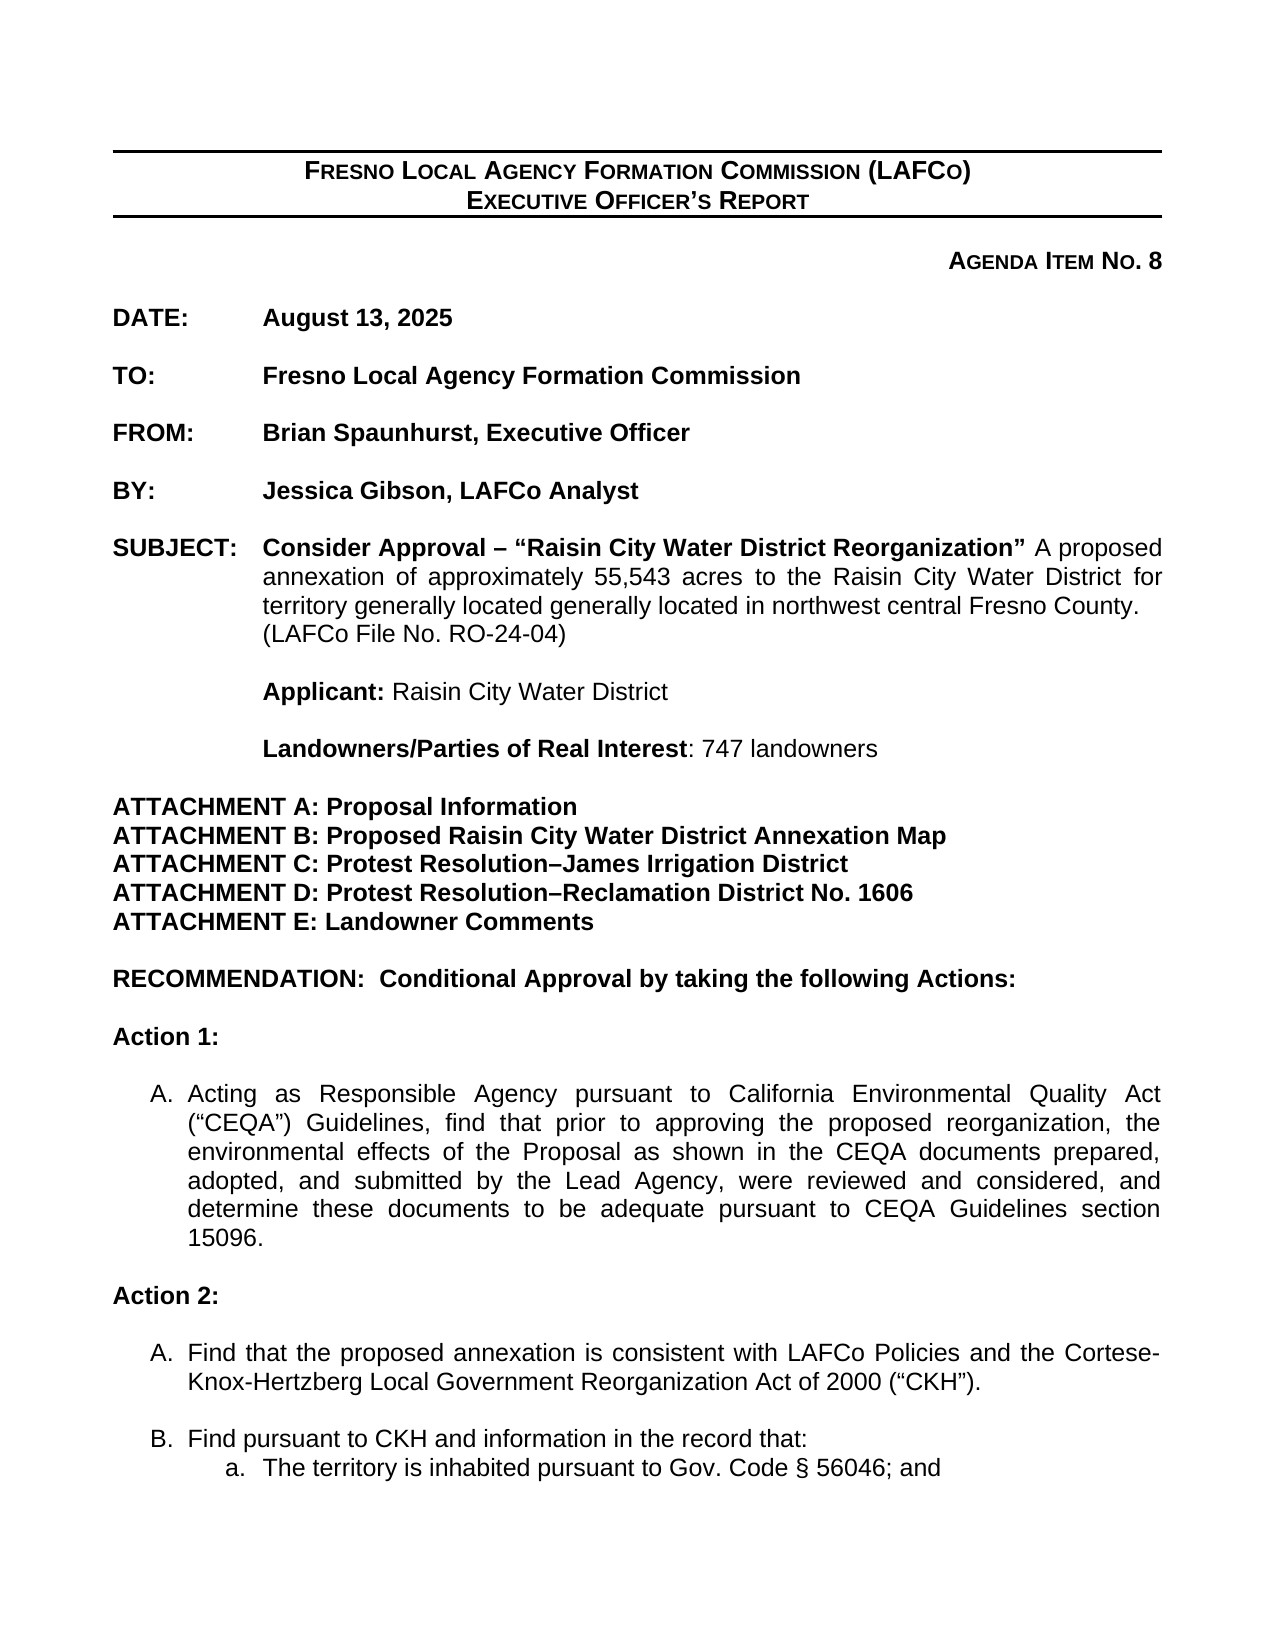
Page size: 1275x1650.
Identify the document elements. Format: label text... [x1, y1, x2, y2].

list The territory is inhabited pursuant to Gov. Code § 56046; and [225, 1453, 1162, 1482]
text ATTACHMENT D: Protest Resolution–Reclamation District No. 1606 [112, 878, 1144, 907]
list Acting as Responsible Agency pursuant to California Environmental Quality Act (“CEQA”) Guidelines, find that prior to approving the proposed reorganization, the environmental effects of the Proposal as shown in the CEQA documents prepared, adopted, and submitted by the Lead Agency, were reviewed and considered, and determine these documents to be adequate pursuant to CEQA Guidelines section 15096. [150, 1079, 1162, 1252]
text ATTACHMENT E: Landowner Comments [112, 907, 1144, 936]
text ATTACHMENT B: Proposed Raisin City Water District Annexation Map [112, 821, 1144, 849]
text Agenda Item No. 8 [112, 246, 1162, 274]
list Find that the proposed annexation is consistent with LAFCo Policies and the Cortese-Knox-Hertzberg Local Government Reorganization Act of 2000 (“CKH”). [150, 1338, 1162, 1396]
text RECOMMENDATION: Conditional Approval by taking the following Actions: [112, 964, 1144, 993]
text Action 2: [112, 1281, 1144, 1309]
text Executive Officer’s Report [112, 180, 1162, 218]
text BY: Jessica Gibson, LAFCo Analyst [112, 476, 1162, 504]
list Applicant: Raisin City Water District [112, 677, 1162, 706]
list Find pursuant to CKH and information in the record that: [150, 1424, 1162, 1453]
list (LAFCo File No. RO-24-04) [112, 619, 1162, 648]
list SUBJECT: Consider Approval – “Raisin City Water District Reorganization” A proposed annexation of approximately 55,543 acres to the Raisin City Water District for territory generally located generally located in northwest central Fresno County. [112, 533, 1162, 619]
text ATTACHMENT C: Protest Resolution–James Irrigation District [112, 849, 1144, 878]
text TO: Fresno Local Agency Formation Commission [112, 361, 1162, 389]
text FROM: Brian Spaunhurst, Executive Officer [112, 418, 1162, 447]
text Action 1: [112, 1022, 1144, 1051]
text DATE: August 13, 2025 [112, 303, 1162, 332]
text ATTACHMENT A: Proposal Information [112, 792, 1144, 821]
text Landowners/Parties of Real Interest: 747 landowners [262, 734, 1144, 763]
text Fresno Local Agency Formation Commission (LAFCo) [112, 151, 1162, 180]
